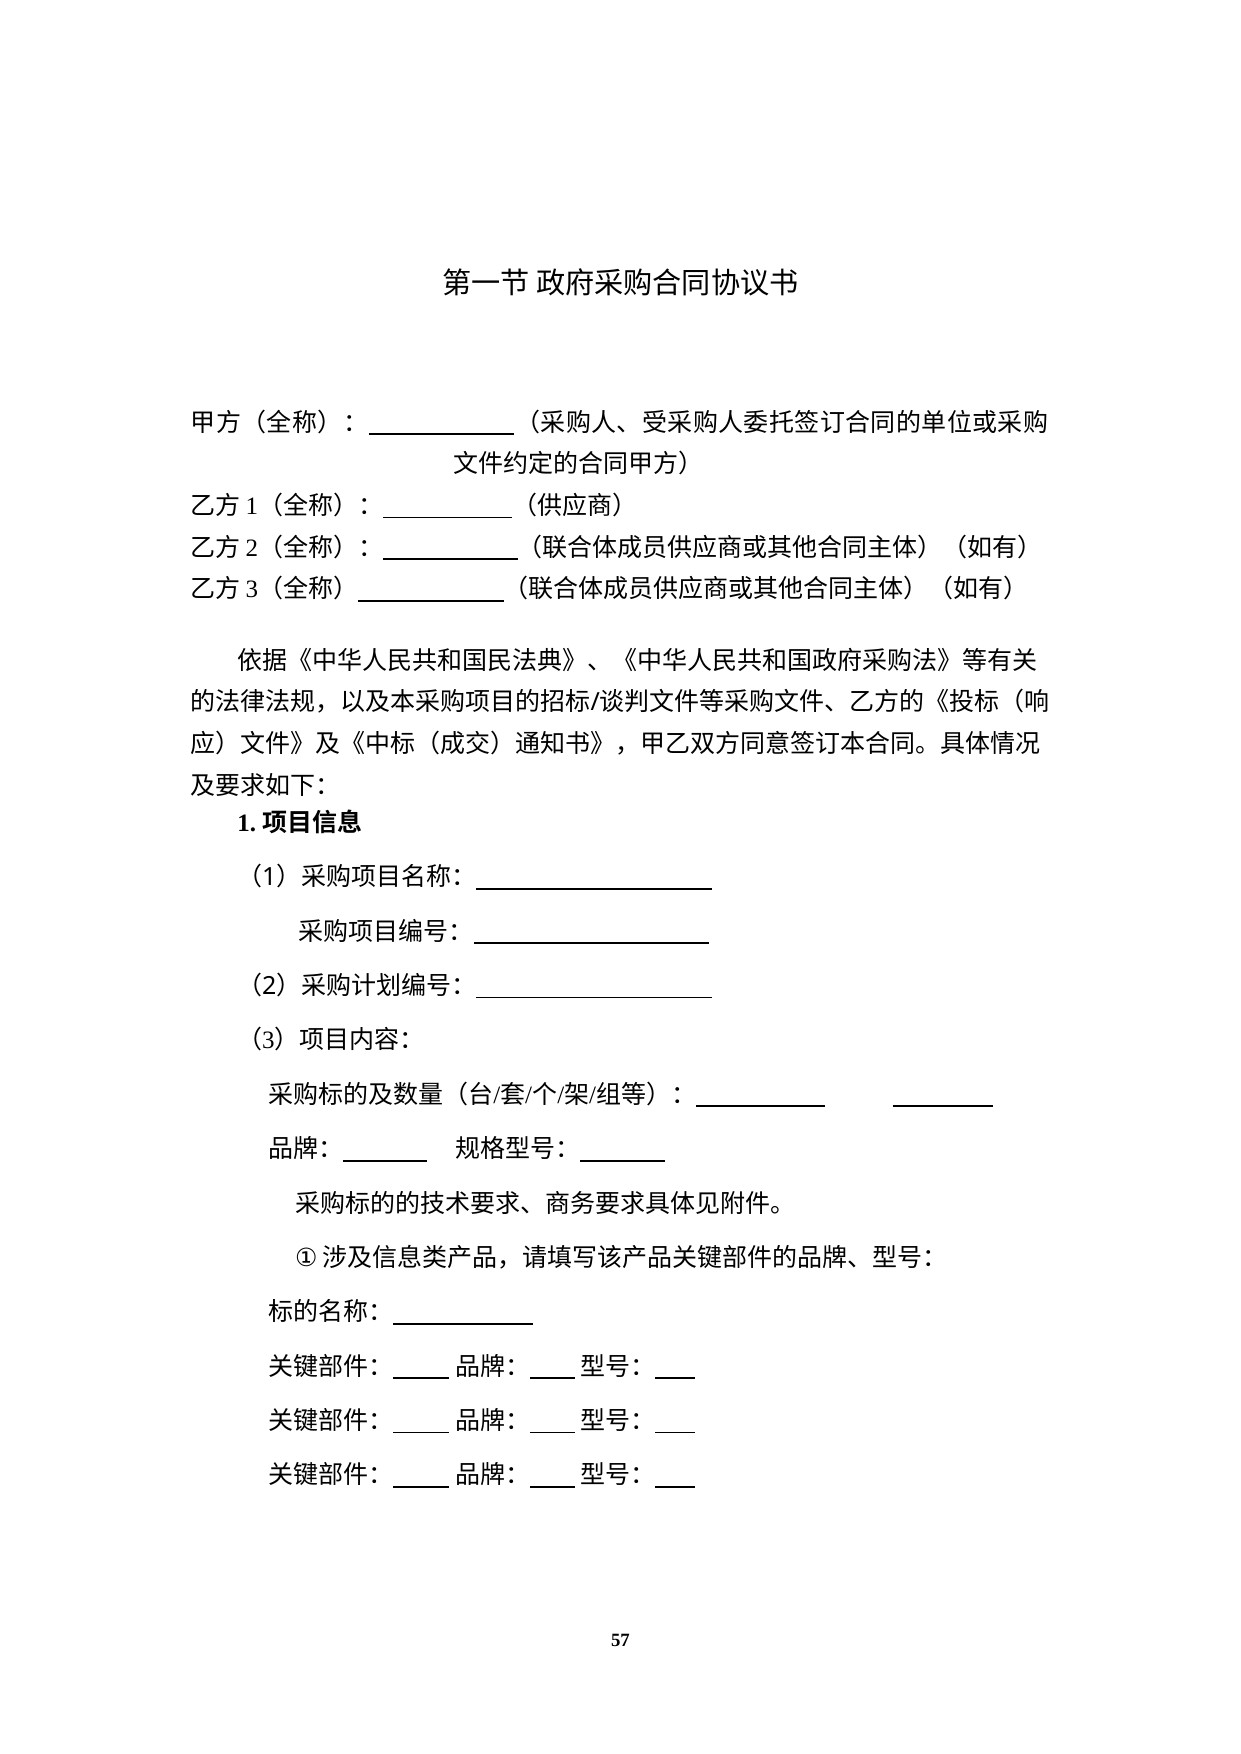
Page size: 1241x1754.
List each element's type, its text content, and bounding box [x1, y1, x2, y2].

text 采购项目编号： [190, 911, 1050, 947]
text （3）项目内容： [190, 1020, 1050, 1056]
list 采购项目名称： [190, 857, 1050, 893]
text 标的名称： [190, 1292, 1050, 1328]
text 品牌： 规格型号： [190, 1129, 1050, 1165]
text 乙方2（全称）： （联合体成员供应商或其他合同主体）（如有） [190, 523, 1050, 564]
text 甲方（全称）： （采购人、受采购人委托签订合同的单位或采购 文件约定的合同甲方） [190, 398, 1050, 481]
subtitle 第一节 政府采购合同协议书 [190, 260, 1050, 302]
text 关键部件： 品牌： 型号： [190, 1346, 1050, 1382]
text 依据《中华人民共和国民法典》、《中华人民共和国政府采购法》等有关的法律法规，以及本采购项目的招标/谈判文件等采购文件、乙方的《投标（响应）文件》及《中标（成交）通知书》，甲乙双方同意签订本合同。具体情况及要求如下： [190, 636, 1050, 802]
text 关键部件： 品牌： 型号： [190, 1455, 1050, 1491]
text 采购标的的技术要求、商务要求具体见附件。 [190, 1183, 1050, 1219]
text 采购标的及数量（台/套/个/架/组等）： [190, 1074, 1050, 1111]
text ①涉及信息类产品，请填写该产品关键部件的品牌、型号： [190, 1237, 1050, 1274]
list 项目信息 [190, 802, 1050, 839]
text （2）采购计划编号： [190, 966, 1050, 1002]
text 关键部件： 品牌： 型号： [190, 1401, 1050, 1437]
text 乙方3（全称） （联合体成员供应商或其他合同主体）（如有） [190, 564, 1050, 606]
text 乙方1（全称）： （供应商） [190, 481, 1050, 523]
